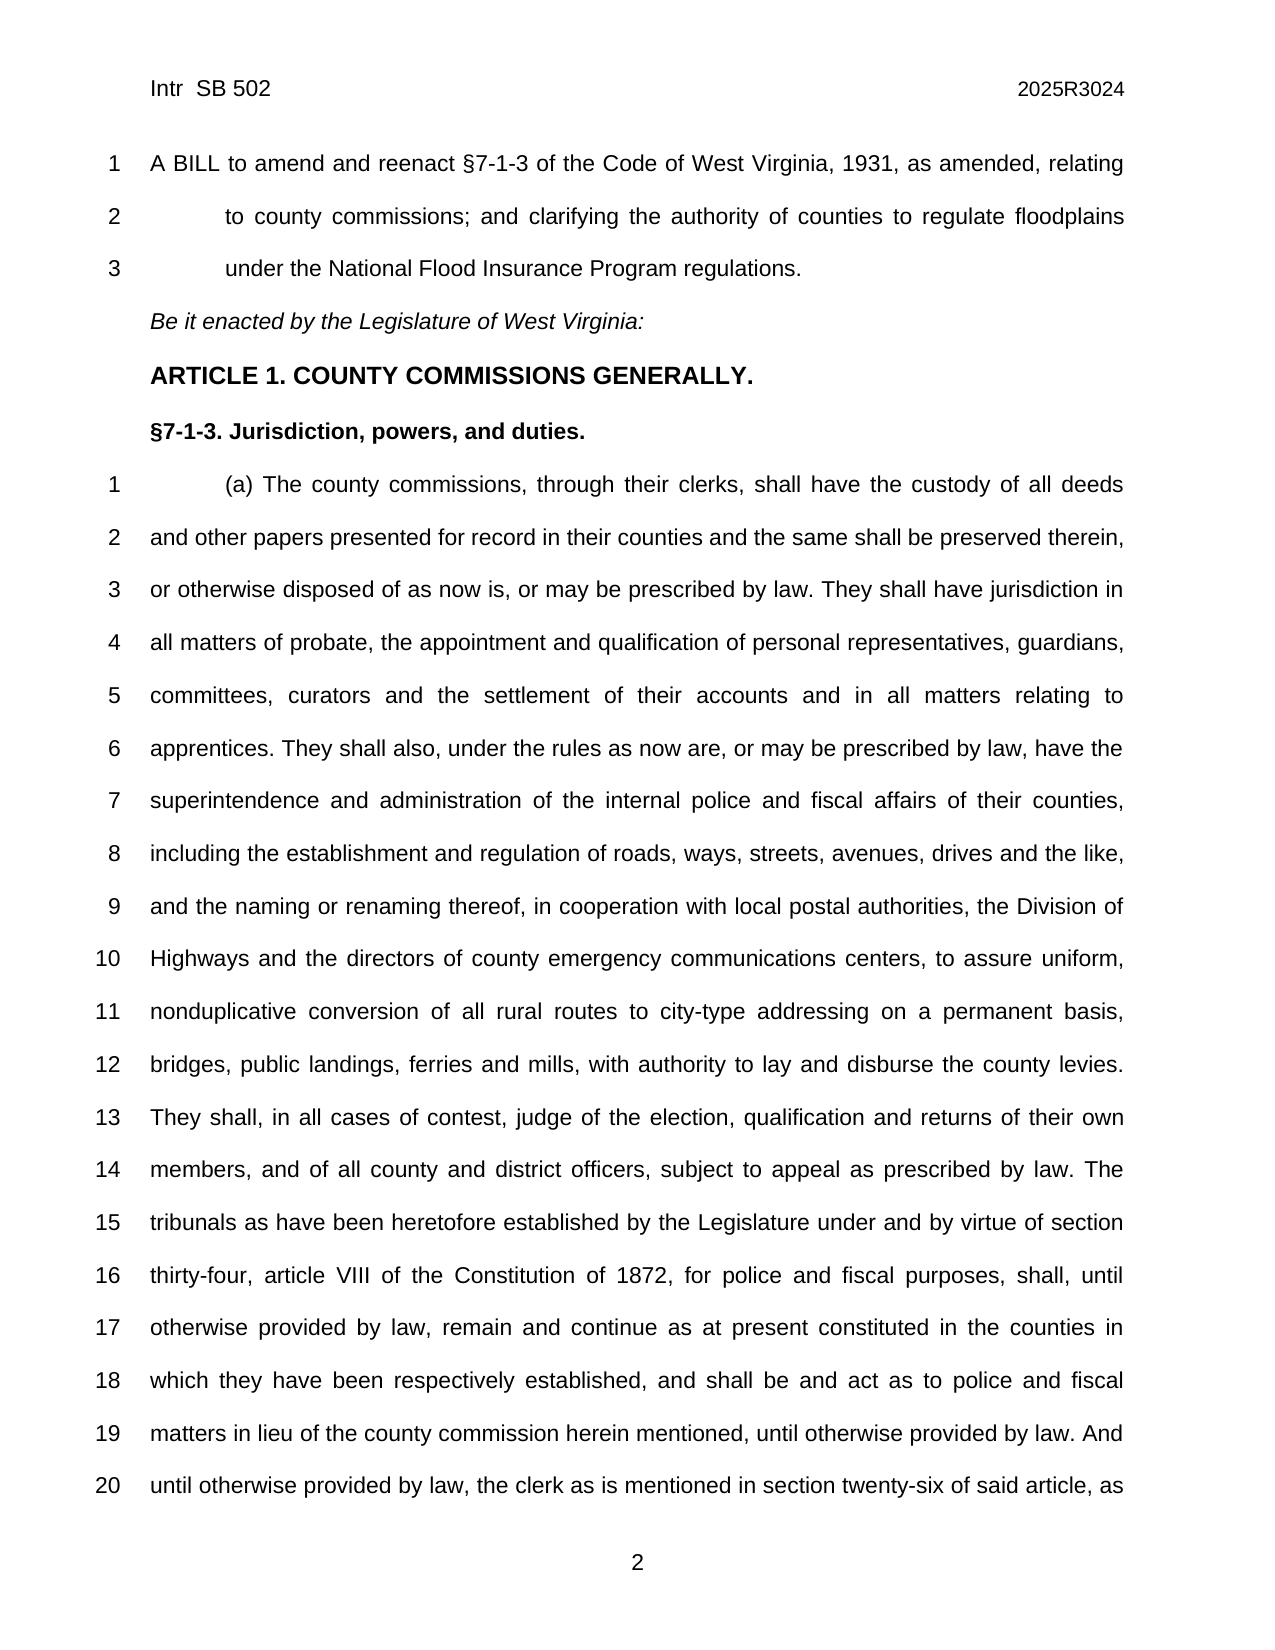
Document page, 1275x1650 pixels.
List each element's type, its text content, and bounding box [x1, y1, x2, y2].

subtitle ARTICLE 1. COUNTY COMMISSIONS GENERALLY. [150, 361, 1125, 389]
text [150, 471, 1125, 1499]
subtitle §7-1-3. Jurisdiction, powers, and duties. [150, 418, 1125, 445]
title A BILL to amend and reenact §7-1-3 of the Code of West Virginia, 1931, as amended, relating to county commissions; and clarifying the authority of counties to regulate floodplains under the National Flood Insurance Program regulations. [150, 150, 1125, 282]
text Be it enacted by the Legislature of West Virginia: [150, 308, 1125, 334]
